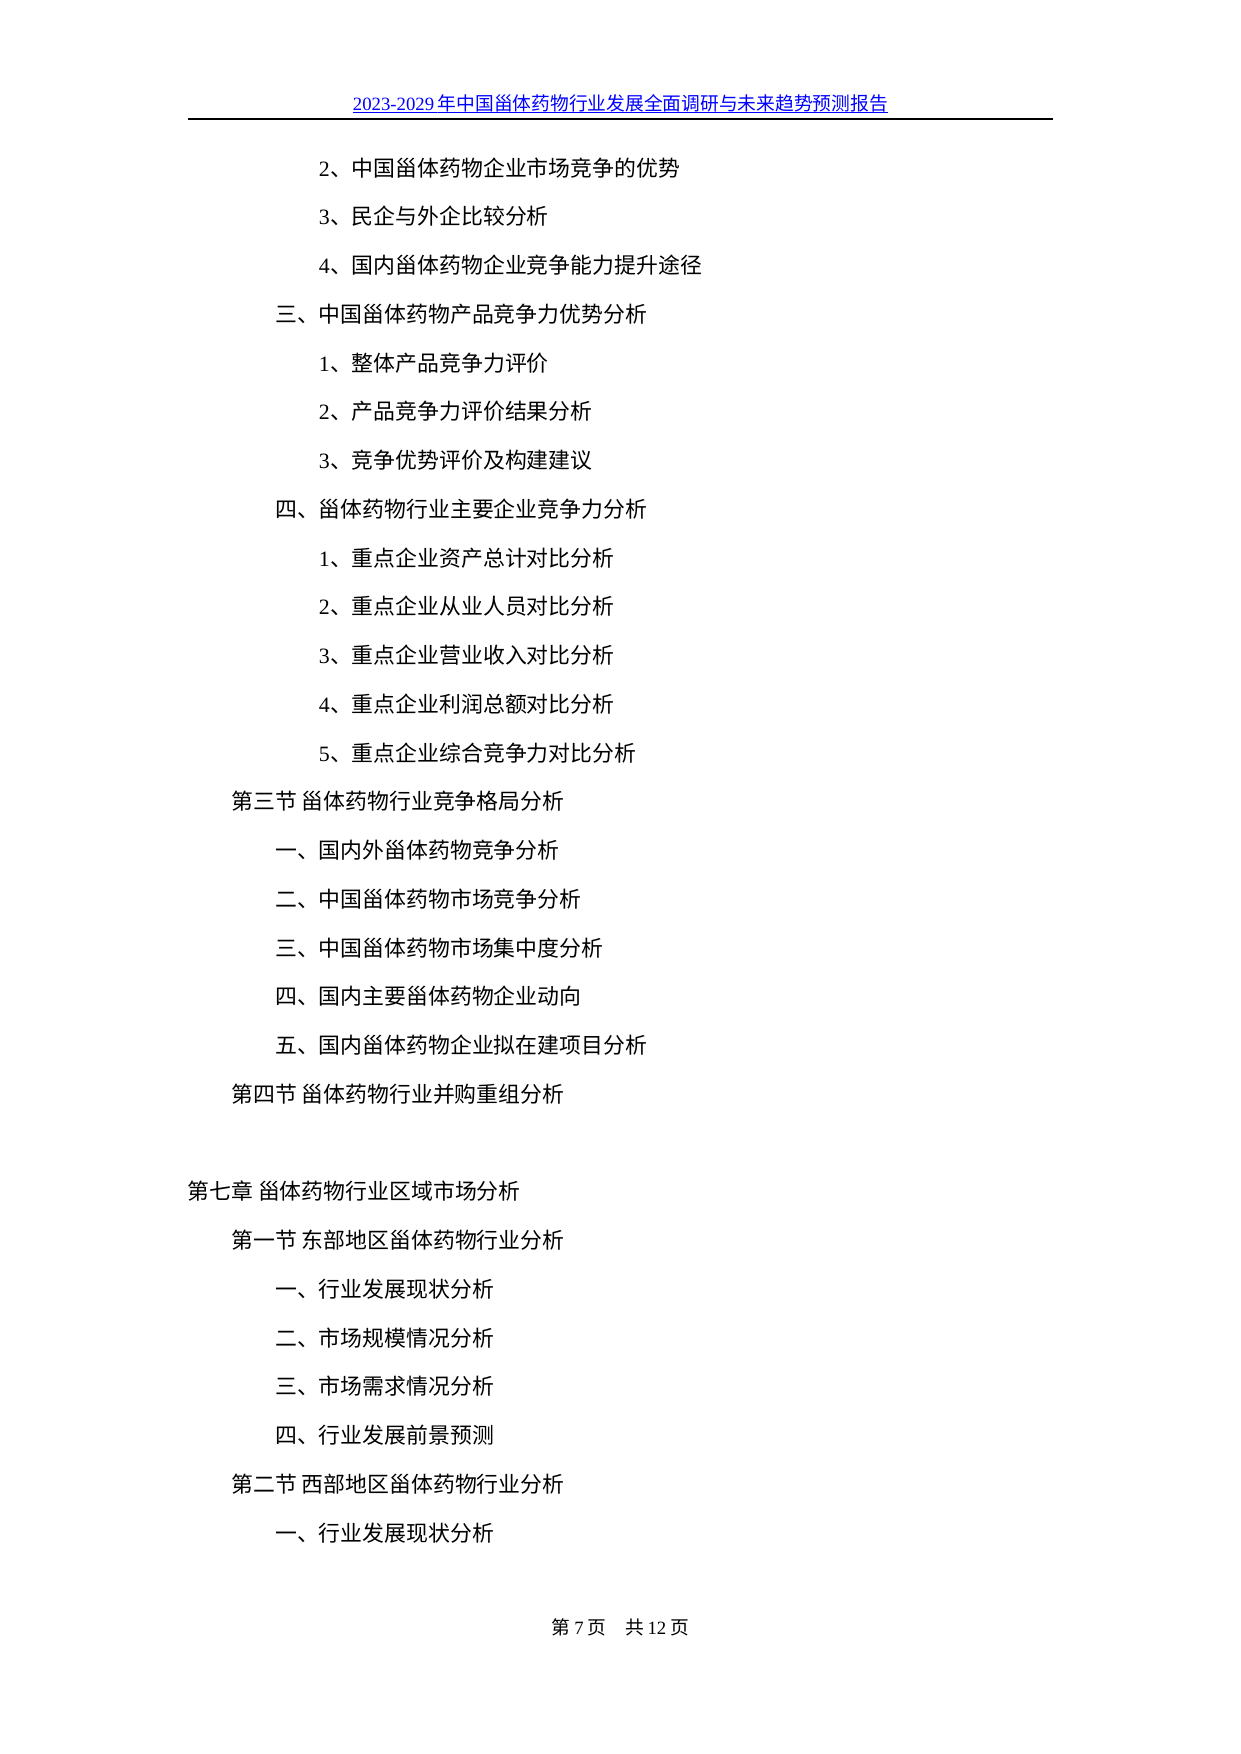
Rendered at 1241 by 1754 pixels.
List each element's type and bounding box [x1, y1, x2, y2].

text [187, 150, 1053, 1548]
